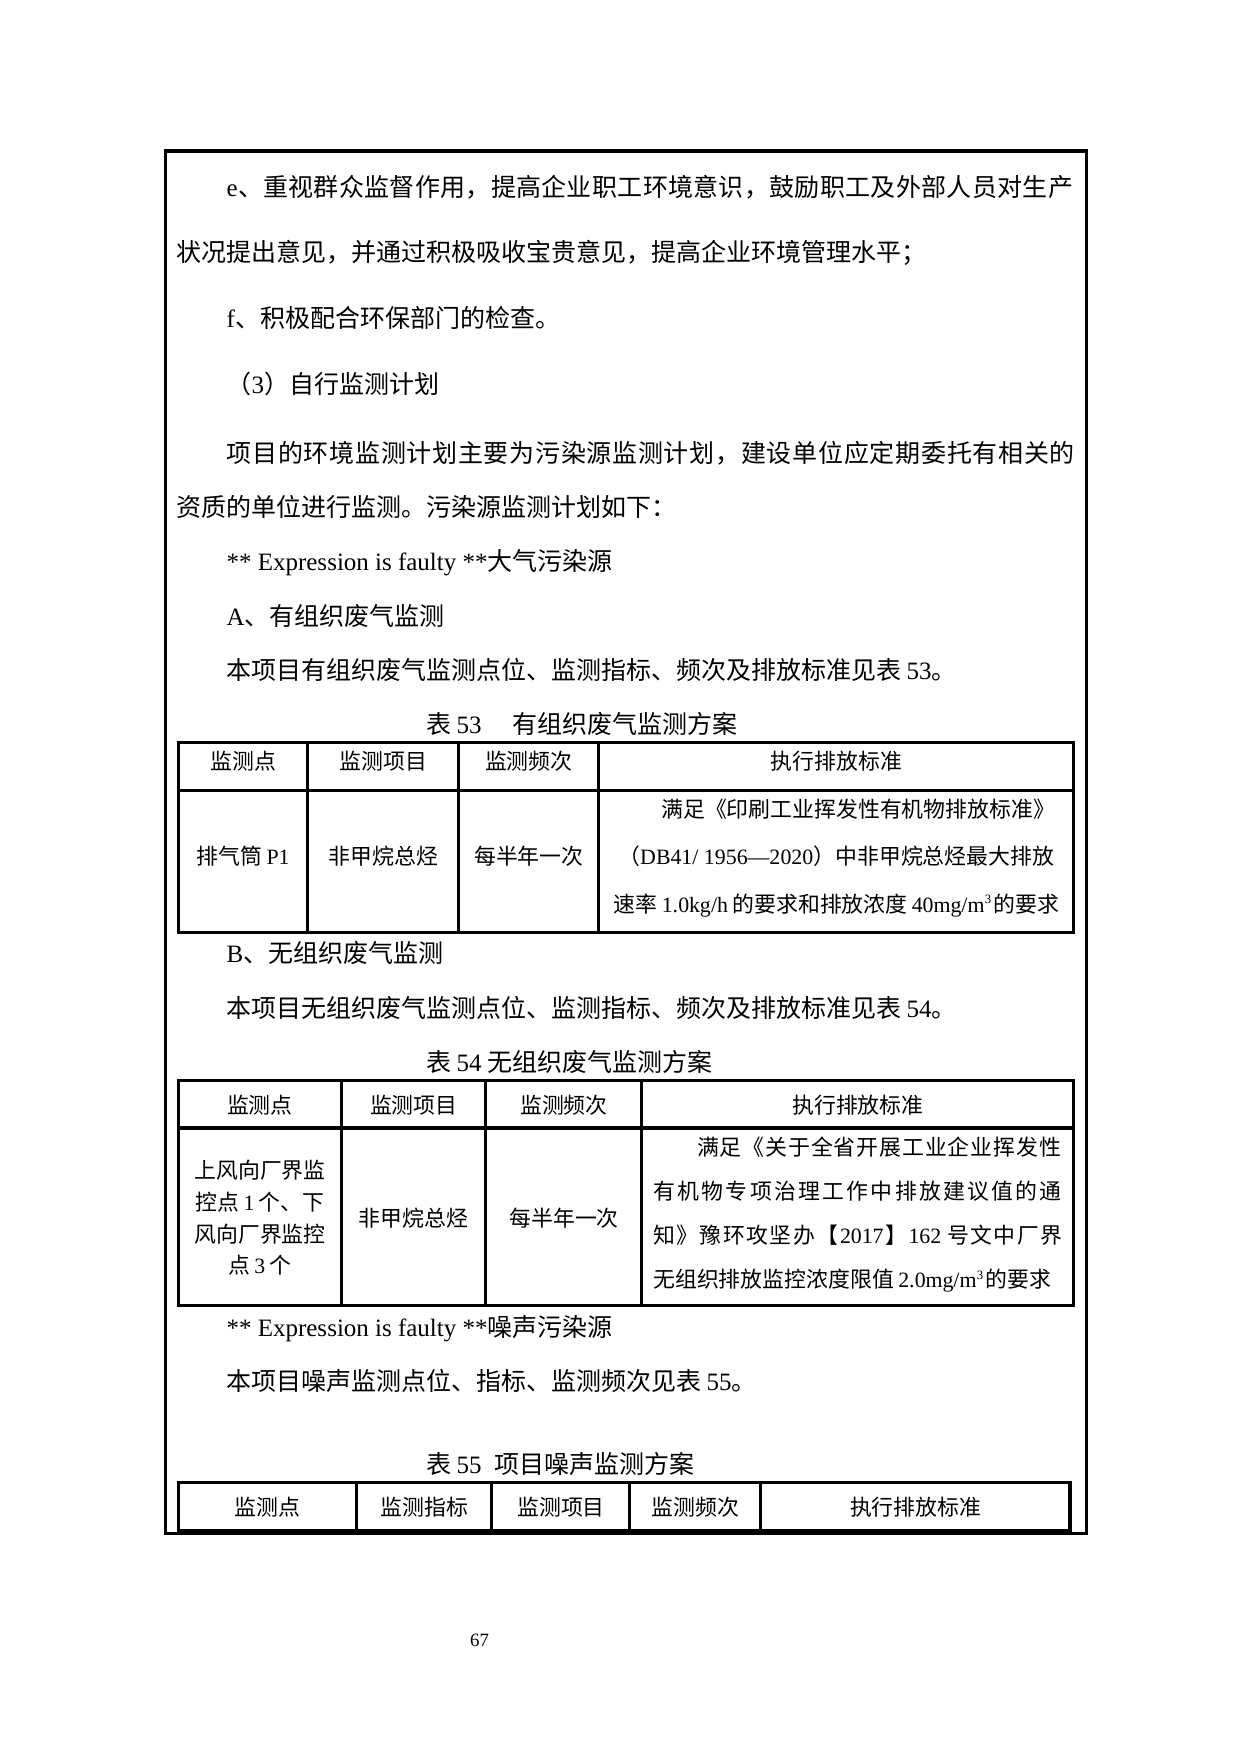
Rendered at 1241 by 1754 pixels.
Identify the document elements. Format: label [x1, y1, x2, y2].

table_header [167, 153, 1085, 1532]
